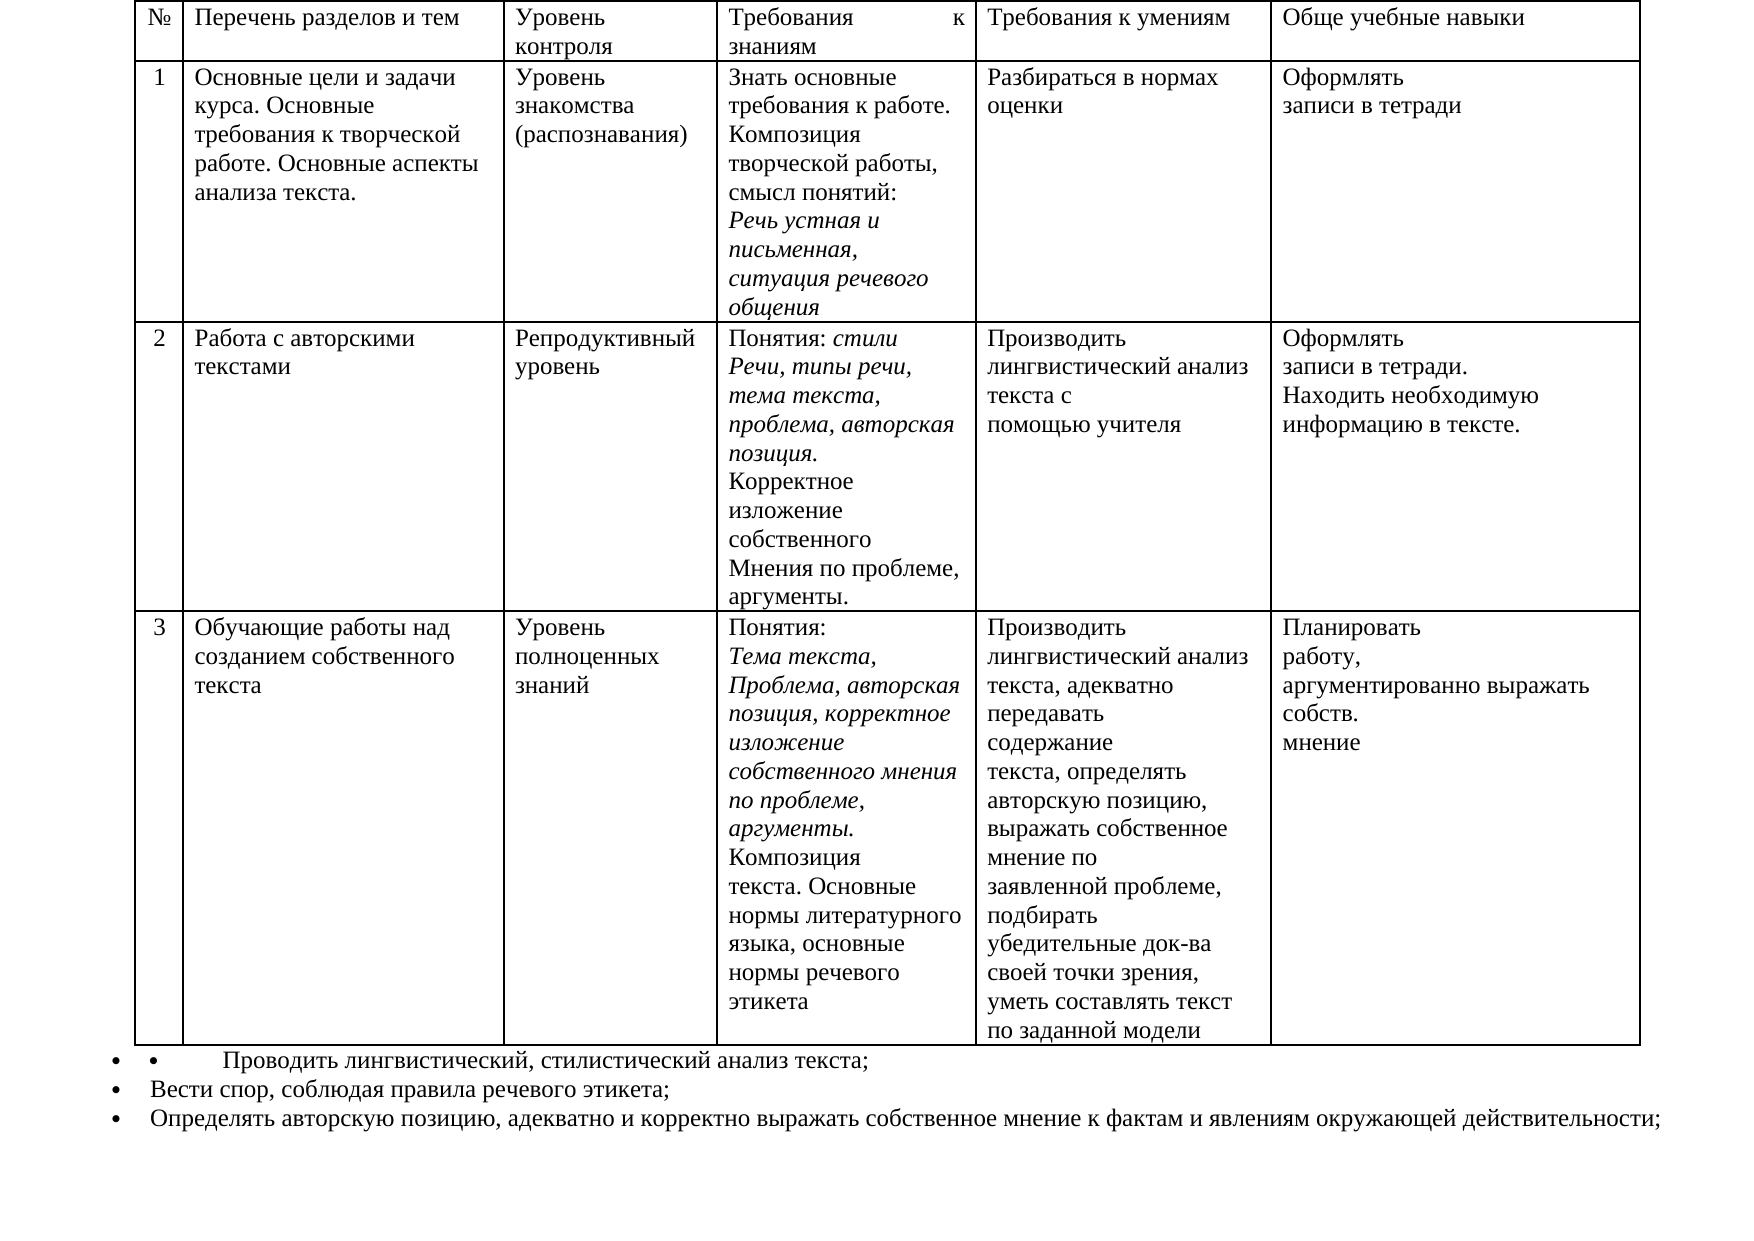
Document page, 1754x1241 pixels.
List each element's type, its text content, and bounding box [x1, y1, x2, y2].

list Вести спор, соблюдая правила речевого этикета; [112, 1074, 1679, 1103]
table_cell Понятия: Тема текста, Проблема, авторская позиция, корректное изложение собственного мнения по проблеме, аргументы. Композиция текста. Основные нормы литературного языка, основные нормы речевого этикета [718, 612, 975, 1043]
table_header Требования к умениям [977, 2, 1270, 60]
table_header Требования к знаниям [718, 2, 975, 60]
table_cell Разбираться в нормах оценки [977, 62, 1270, 321]
table_cell Оформлять записи в тетради. Находить необходимую информацию в тексте. [1272, 323, 1639, 610]
table_cell Оформлять записи в тетради [1272, 62, 1639, 321]
table_header Уровень контроля [505, 2, 716, 60]
table_cell Обучающие работы над созданием собственного текста [184, 612, 503, 1043]
table_cell Производить лингвистический анализ текста, адекватно передавать содержание текста, определять авторскую позицию, выражать собственное мнение по заявленной проблеме, подбирать убедительные док-ва своей точки зрения, уметь составлять текст по заданной модели [977, 612, 1270, 1043]
table_header Обще учебные навыки [1272, 2, 1639, 60]
table_cell Знать основные требования к работе. Композиция творческой работы, смысл понятий: Речь устная и письменная, ситуация речевого общения [718, 62, 975, 321]
table_cell Понятия: стили Речи, типы речи, тема текста, проблема, авторская позиция. Корректное изложение собственного Мнения по проблеме, аргументы. [718, 323, 975, 610]
table_cell Планировать работу, аргументированно выражать собств. мнение [1272, 612, 1639, 1043]
table_cell 3 [136, 612, 182, 1043]
table_header № [136, 2, 182, 60]
list Проводить лингвистический, стилистический анализ текста; [112, 131, 1679, 1074]
table_cell 2 [136, 323, 182, 610]
table_cell Репродуктивный уровень [505, 323, 716, 610]
table_cell Производить лингвистический анализ текста с помощью учителя [977, 323, 1270, 610]
table_cell Уровень полноценных знаний [505, 612, 716, 1043]
table_cell 1 [136, 62, 182, 321]
table_header Перечень разделов и тем [184, 2, 503, 60]
list Определять авторскую позицию, адекватно и корректно выражать собственное мнение к фактам и явлениям окружающей действительности; [112, 1103, 1679, 1132]
table_cell Работа с авторскими текстами [184, 323, 503, 610]
table_cell Уровень знакомства (распознавания) [505, 62, 716, 321]
table_cell Основные цели и задачи курса. Основные требования к творческой работе. Основные аспекты анализа текста. [184, 62, 503, 321]
